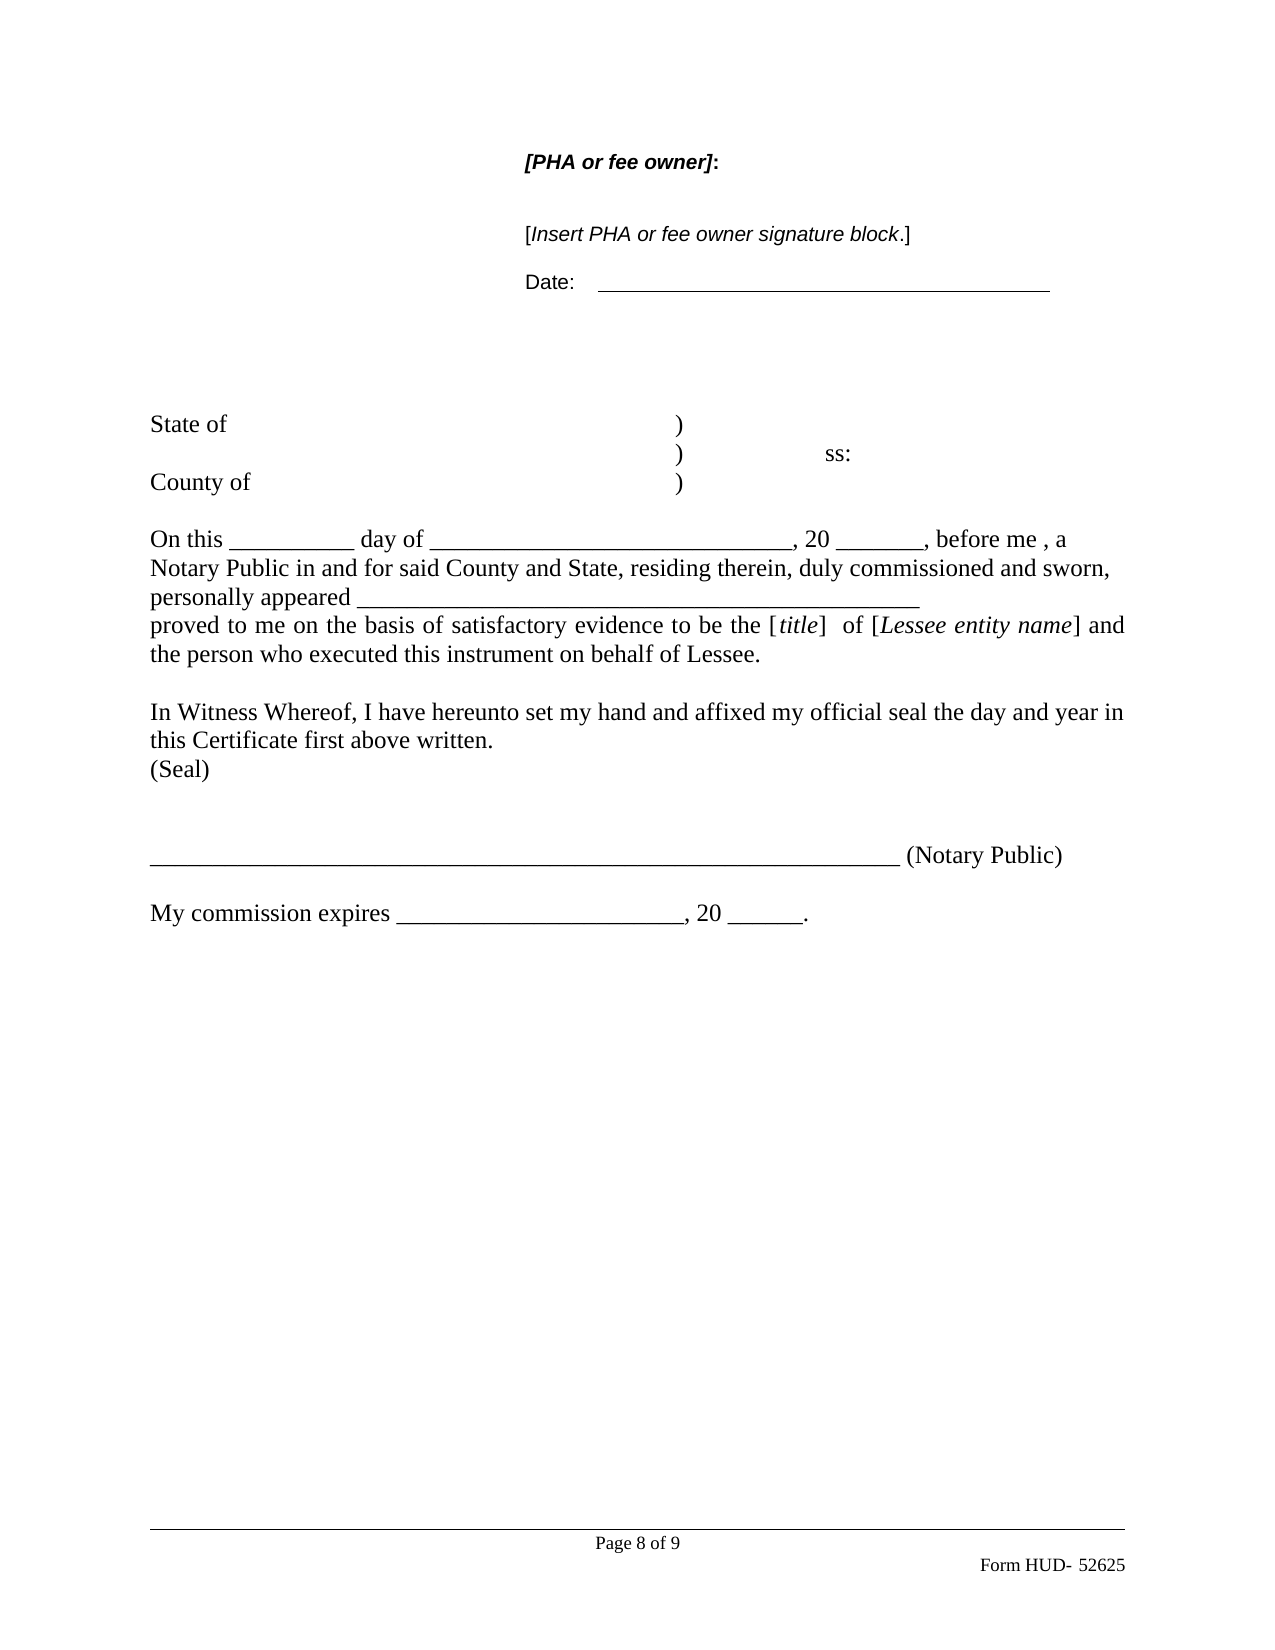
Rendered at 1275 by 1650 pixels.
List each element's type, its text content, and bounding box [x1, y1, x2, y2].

text On this __________ day of _____________________________, 20 _______, before me , a Notary Public in and for said County and State, residing therein, duly commissioned and sworn, personally appeared _____________________________________________ [150, 524, 1125, 610]
text proved to me on the basis of satisfactory evidence to be the [title] of [Lessee entity name] and the person who executed this instrument on behalf of Lessee. [150, 610, 1125, 668]
text My commission expires _______________________, 20 ______. [150, 898, 1125, 927]
text State of ) [150, 409, 1125, 438]
text [PHA or fee owner]: [525, 150, 1125, 174]
text [Insert PHA or fee owner signature block.] [525, 222, 1125, 246]
text (Seal) [150, 754, 1125, 783]
text Date: [525, 270, 1125, 294]
text ____________________________________________________________ (Notary Public) [150, 840, 1125, 869]
text ) ss: [150, 438, 1125, 467]
text County of ) [150, 467, 1125, 495]
text In Witness Whereof, I have hereunto set my hand and affixed my official seal the day and year in this Certificate first above written. [150, 697, 1125, 754]
